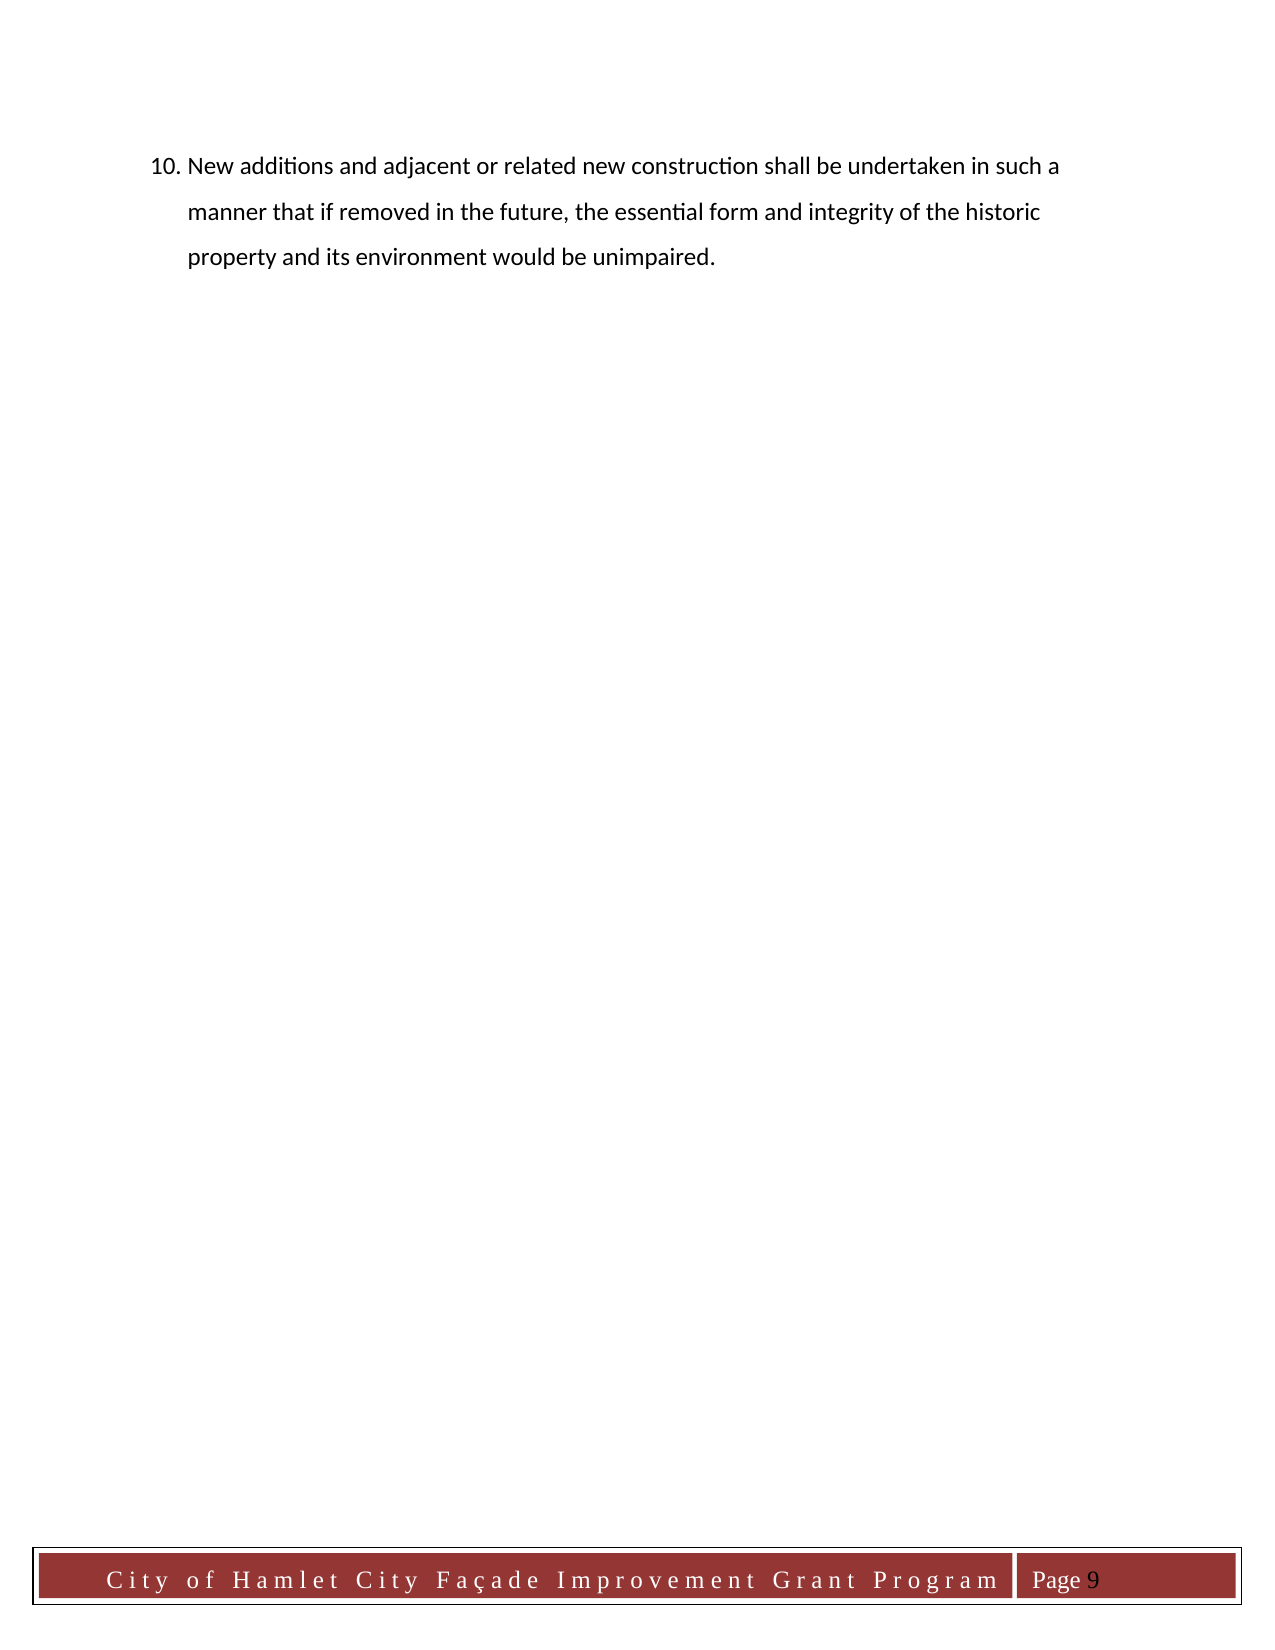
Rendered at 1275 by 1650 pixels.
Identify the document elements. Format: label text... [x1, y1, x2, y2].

list New additions and adjacent or related new construction shall be undertaken in such a manner that if removed in the future, the essential form and integrity of the historic property and its environment would be unimpaired. [150, 150, 1125, 272]
